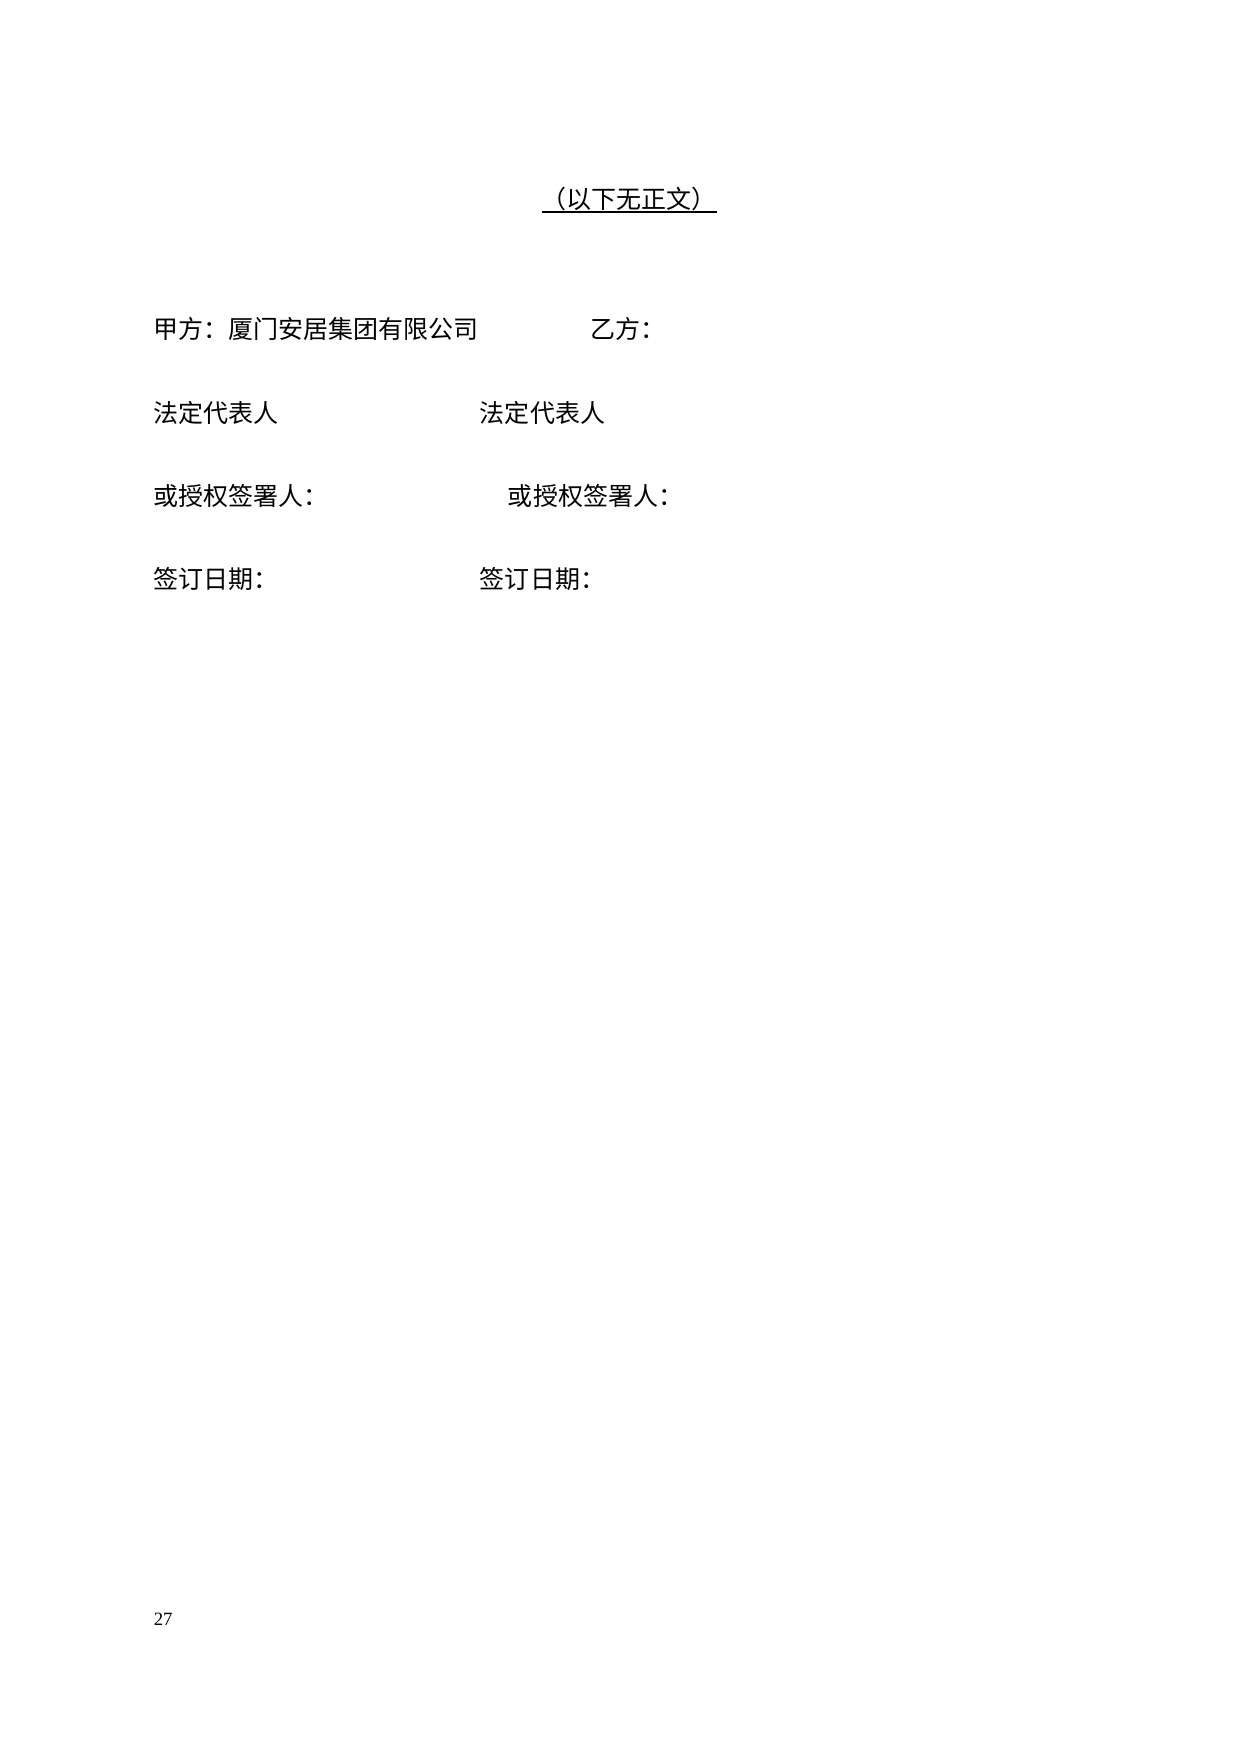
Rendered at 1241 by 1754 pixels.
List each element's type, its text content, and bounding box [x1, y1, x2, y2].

text （以下无正文） [153, 166, 1104, 231]
text 甲方：厦门安居集团有限公司 乙方： [153, 296, 1104, 361]
text 或授权签署人： 或授权签署人： [153, 462, 1104, 527]
text 签订日期： 签订日期： [153, 545, 1104, 610]
text 法定代表人 法定代表人 [153, 379, 1104, 444]
